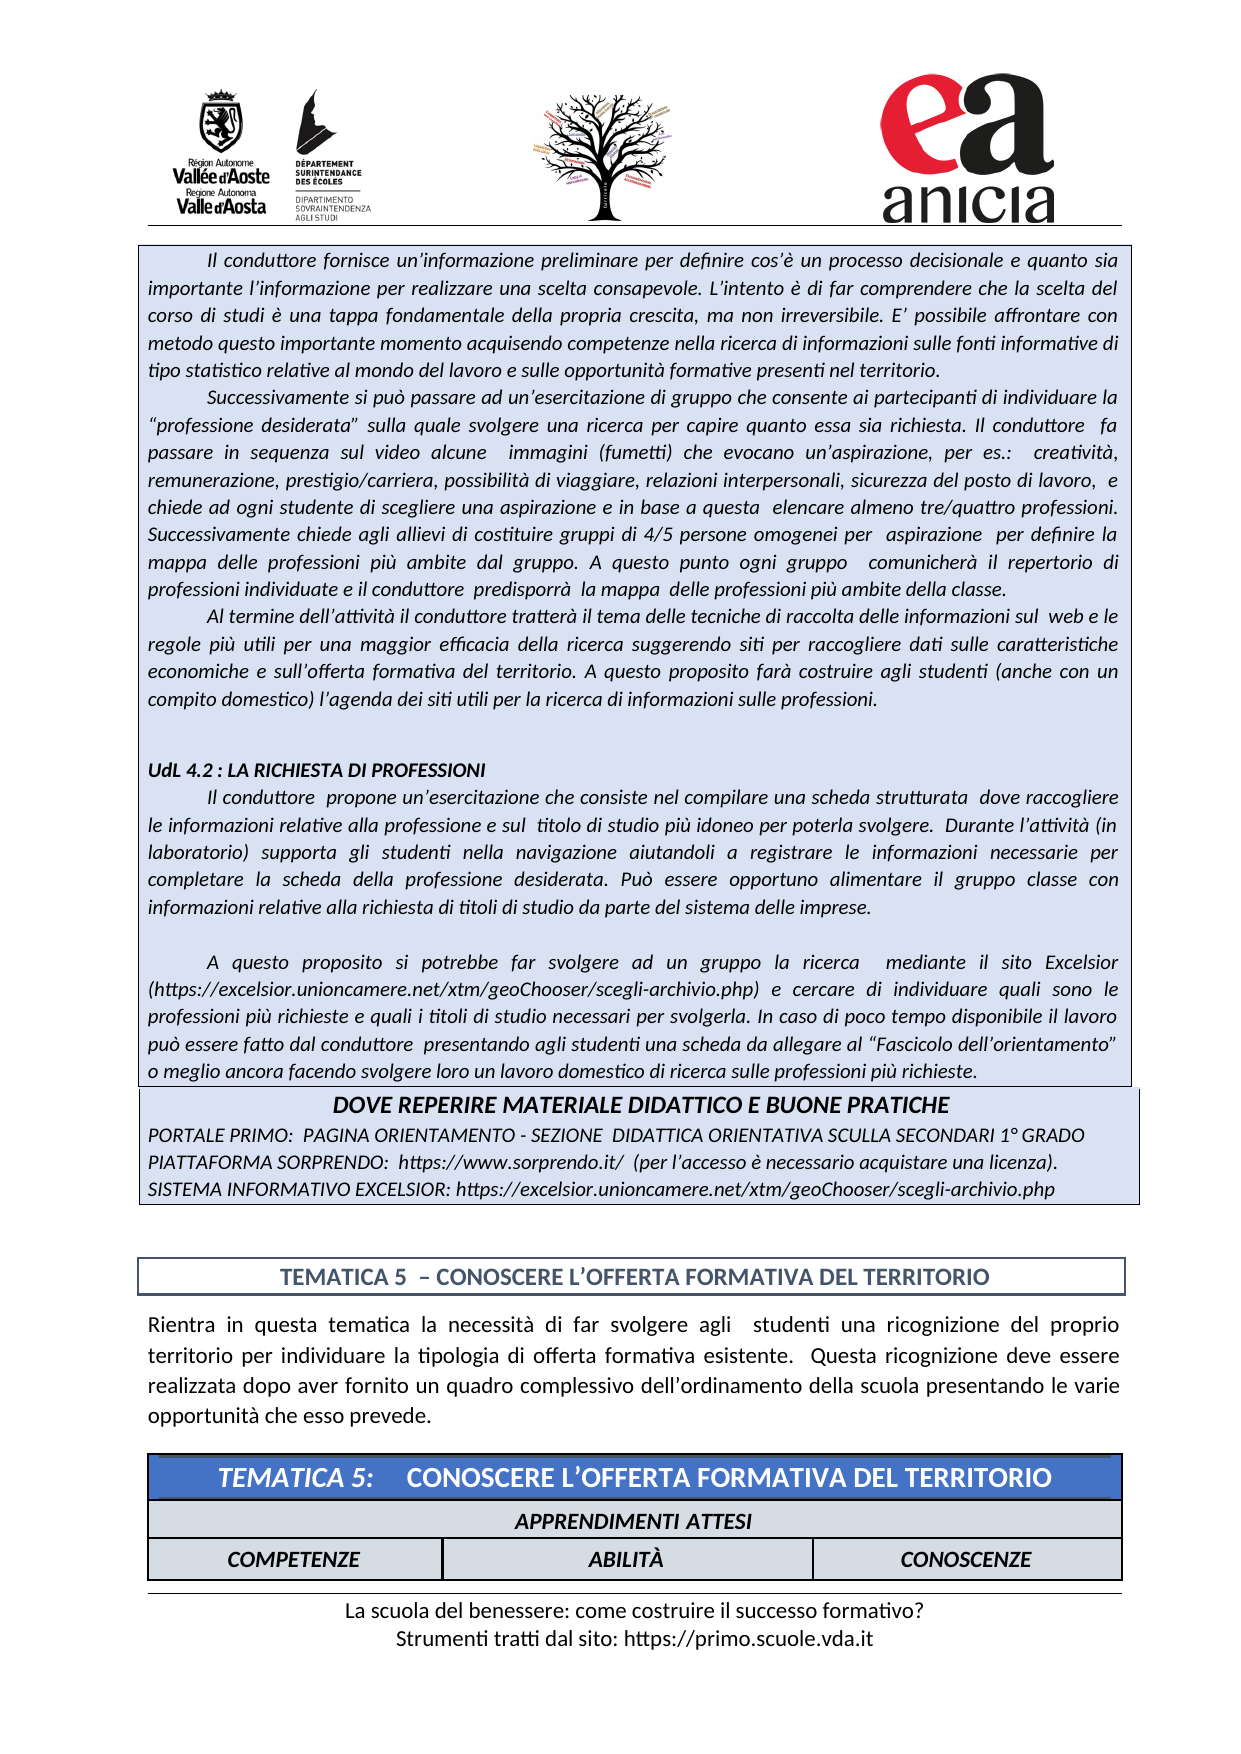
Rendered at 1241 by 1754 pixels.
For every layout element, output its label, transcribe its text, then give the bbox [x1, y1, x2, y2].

picture [879, 73, 1054, 223]
table_cell apprendimenti attesi [149, 1501, 1121, 1537]
text SISTEMA INFORMATIVO EXCELSIOR: https://excelsior.unioncamere.net/xtm/geoChooser/scegli-archivio.php [140, 1177, 1139, 1204]
text UdL 4.2 : LA RICHIESTA DI PROFESSIONI [139, 754, 1131, 781]
table_cell competenze [149, 1539, 441, 1579]
text Il conduttore propone un’esercitazione che consiste nel compilare una scheda strutturata dove raccogliere le informazioni relative alla professione e sul titolo di studio più idoneo per poterla svolgere. Durante l’attività (in laboratorio) supporta gli studenti nella navigazione aiutandoli a registrare le informazioni necessarie per completare la scheda della professione desiderata. Può essere opportuno alimentare il gruppo classe con informazioni relative alla richiesta di titoli di studio da parte del sistema delle imprese. [139, 781, 1131, 918]
picture [532, 91, 673, 223]
text Successivamente si può passare ad un’esercitazione di gruppo che consente ai partecipanti di individuare la “professione desiderata” sulla quale svolgere una ricerca per capire quanto essa sia richiesta. Il conduttore fa passare in sequenza sul video alcune immagini (fumetti) che evocano un’aspirazione, per es.: creatività, remunerazione, prestigio/carriera, possibilità di viaggiare, relazioni interpersonali, sicurezza del posto di lavoro, e chiede ad ogni studente di scegliere una aspirazione e in base a questa elencare almeno tre/quattro professioni. Successivamente chiede agli allievi di costituire gruppi di 4/5 persone omogenei per aspirazione per definire la mappa delle professioni più ambite dal gruppo. A questo punto ogni gruppo comunicherà il repertorio di professioni individuate e il conduttore predisporrà la mappa delle professioni più ambite della classe. [139, 381, 1131, 601]
table_cell abilità [444, 1539, 812, 1579]
text Al termine dell’attività il conduttore tratterà il tema delle tecniche di raccolta delle informazioni sul web e le regole più utili per una maggior efficacia della ricerca suggerendo siti per raccogliere dati sulle caratteristiche economiche e sull’offerta formativa del territorio. A questo proposito farà costruire agli studenti (anche con un compito domestico) l’agenda dei siti utili per la ricerca di informazioni sulle professioni. [139, 601, 1131, 710]
text Il conduttore fornisce un’informazione preliminare per definire cos’è un processo decisionale e quanto sia importante l’informazione per realizzare una scelta consapevole. L’intento è di far comprendere che la scelta del corso di studi è una tappa fondamentale della propria crescita, ma non irreversibile. E’ possibile affrontare con metodo questo importante momento acquisendo competenze nella ricerca di informazioni sulle fonti informative di tipo statistico relative al mondo del lavoro e sulle opportunità formative presenti nel territorio. [139, 246, 1131, 381]
text A questo proposito si potrebbe far svolgere ad un gruppo la ricerca mediante il sito Excelsior (https://excelsior.unioncamere.net/xtm/geoChooser/scegli-archivio.php) e cercare di individuare quali sono le professioni più richieste e quali i titoli di studio necessari per svolgerla. In caso di poco tempo disponibile il lavoro può essere fatto dal conduttore presentando agli studenti una scheda da allegare al “Fascicolo dell’orientamento” o meglio ancora facendo svolgere loro un lavoro domestico di ricerca sulle professioni più richieste. [139, 946, 1131, 1086]
text PIATTAFORMA SORPRENDO: https://www.sorprendo.it/ (per l’accesso è necessario acquistare una licenza). [140, 1149, 1139, 1175]
text PORTALE PRIMO: PAGINA ORIENTAMENTO - SEZIONE DIDATTICA ORIENTATIVA SCULLA SECONDARI 1° GRADO [140, 1122, 1139, 1147]
text DOVE REPERIRE MATERIALE DIDATTICO E BUONE PRATICHE [140, 1089, 1139, 1119]
text Rientra in questa tematica la necessità di far svolgere agli studenti una ricognizione del proprio territorio per individuare la tipologia di offerta formativa esistente. Questa ricognizione deve essere realizzata dopo aver fornito un quadro complessivo dell’ordinamento della scuola presentando le varie opportunità che esso prevede. [148, 1311, 1122, 1429]
picture [147, 83, 403, 223]
table_header TEMATICA 5: CONOSCERE L’OFFERTA FORMATIVA DEL TERRITORIO [149, 1455, 1121, 1499]
text TEMATICA 5 – CONOSCERE L’OFFERTA FORMATIVA DEL TERRITORIO [139, 1259, 1124, 1293]
table_cell conoscenze [814, 1539, 1121, 1579]
